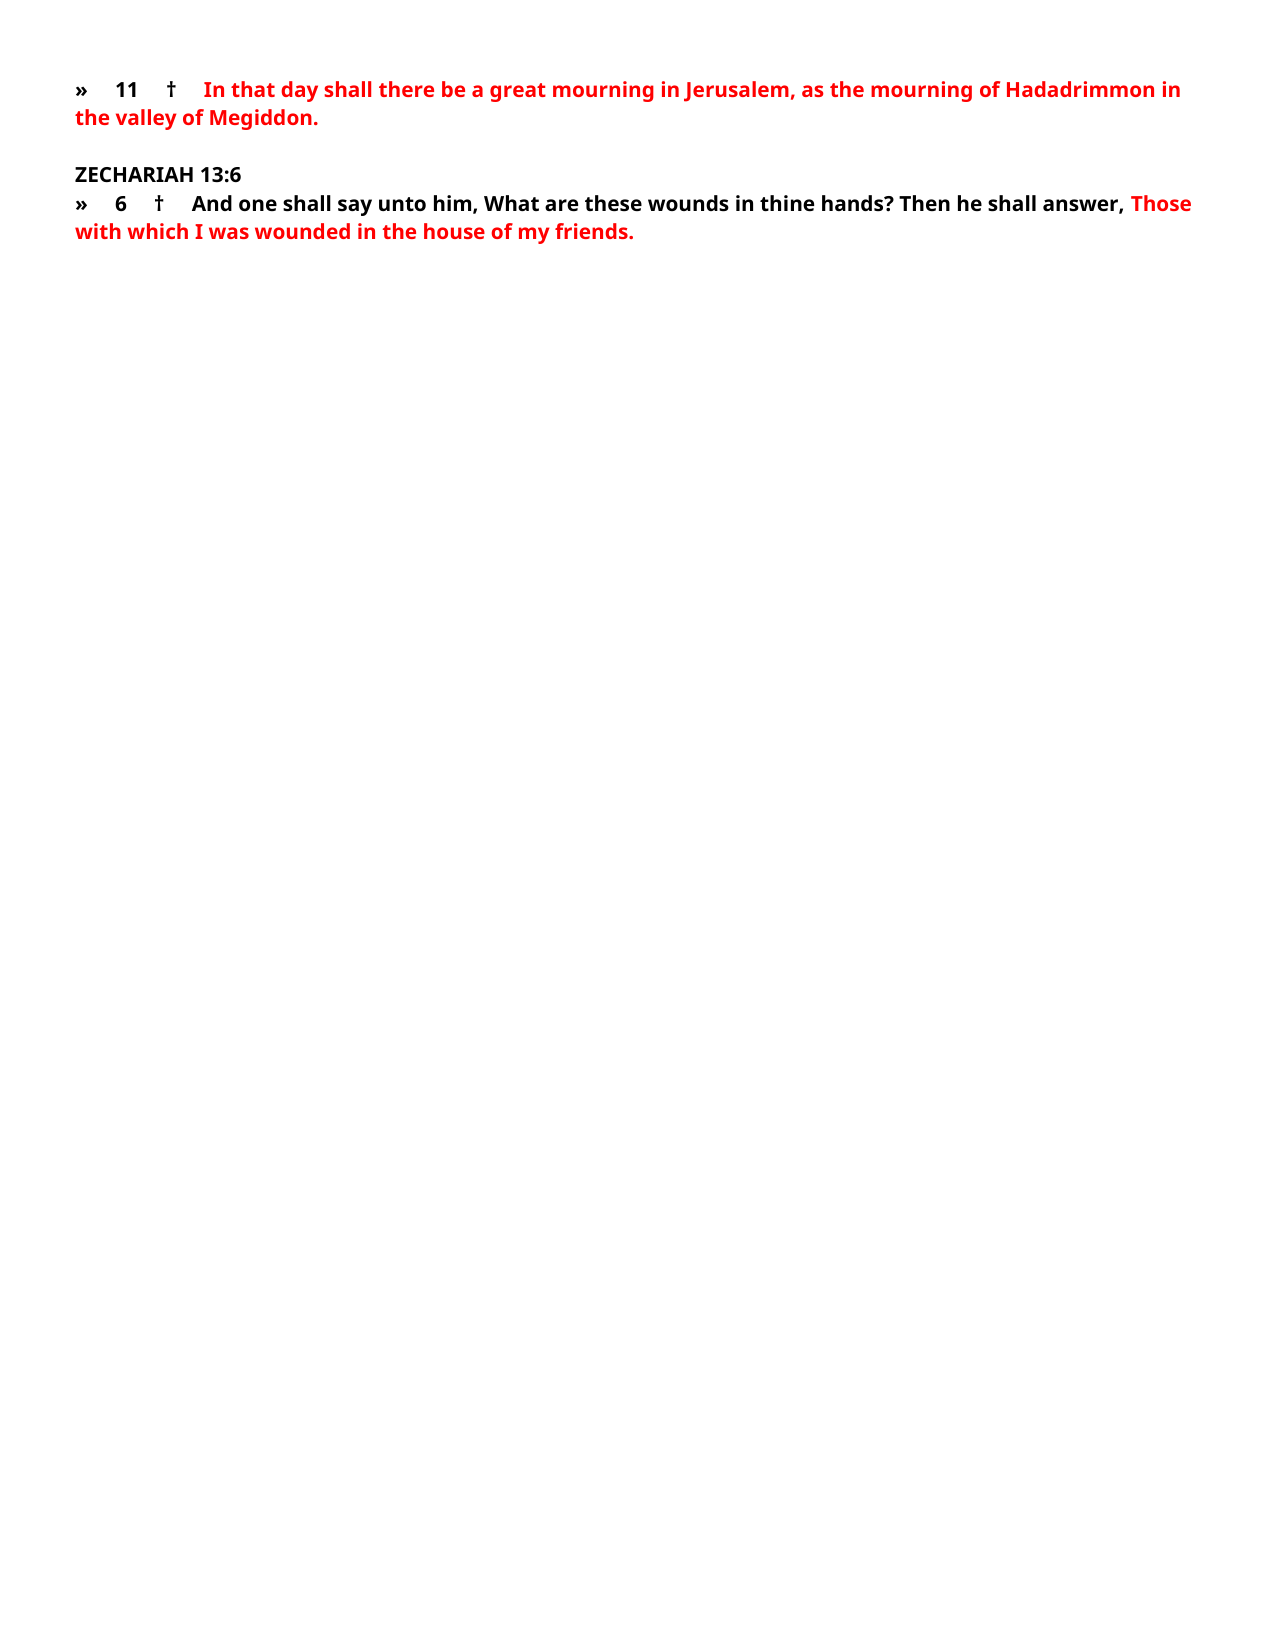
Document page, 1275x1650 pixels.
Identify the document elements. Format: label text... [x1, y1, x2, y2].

text » 11 † In that day shall there be a great mourning in Jerusalem, as the mourning of Hadadrimmon in the valley of Megiddon. [75, 75, 1200, 132]
text » 6 † And one shall say unto him, What are these wounds in thine hands? Then he shall answer, Those with which I was wounded in the house of my friends. [75, 189, 1200, 246]
text ZECHARIAH 13:6 [75, 160, 1200, 189]
